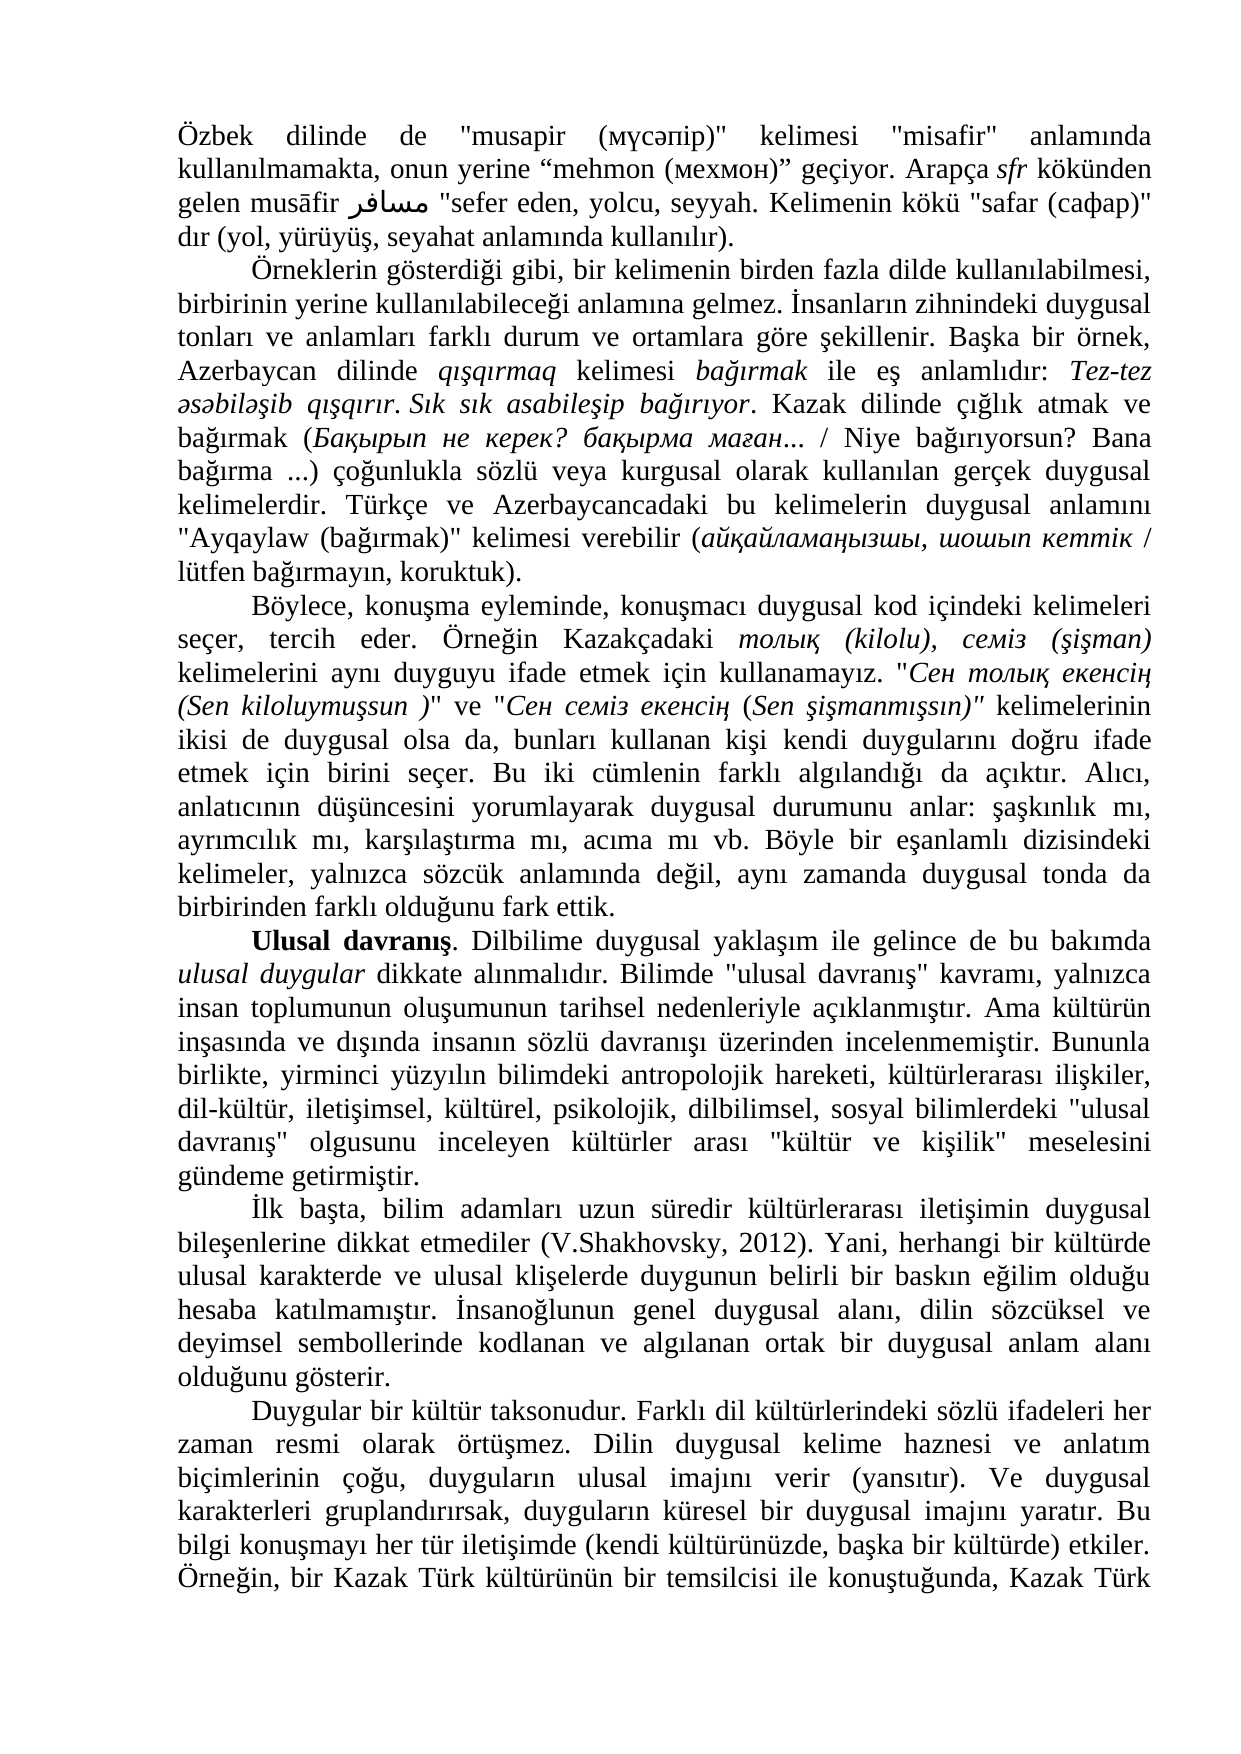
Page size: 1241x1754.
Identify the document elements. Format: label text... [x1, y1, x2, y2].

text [177, 118, 1152, 252]
text Ulusal davranış. Dilbilime duygusal yaklaşım ile gelince de bu bakımda ulusal duygular dikkate alınmalıdır. Bilimde "ulusal davranış" kavramı, yalnızca insan toplumunun oluşumunun tarihsel nedenleriyle açıklanmıştır. Ama kültürün inşasında ve dışında insanın sözlü davranışı üzerinden incelenmemiştir. Bununla birlikte, yirminci yüzyılın bilimdeki antropolojik hareketi, kültürlerarası ilişkiler, dil-kültür, iletişimsel, kültürel, psikolojik, dilbilimsel, sosyal bilimlerdeki "ulusal davranış" olgusunu inceleyen kültürler arası "kültür ve kişilik" meselesini gündeme getirmiştir. [177, 923, 1152, 1191]
text Böylece, konuşma eyleminde, konuşmacı duygusal kod içindeki kelimeleri seçer, tercih eder. Örneğin Kazakçadaki толық (kilolu), семіз (şişman) kelimelerini aynı duyguyu ifade etmek için kullanamayız. "Сен толық екенсің (Sen kiloluymuşsun )" ve "Сен семіз екенсің (Sen şişmanmışsın)" kelimelerinin ikisi de duygusal olsa da, bunları kullanan kişi kendi duygularını doğru ifade etmek için birini seçer. Bu iki cümlenin farklı algılandığı da açıktır. Alıcı, anlatıcının düşüncesini yorumlayarak duygusal durumunu anlar: şaşkınlık mı, ayrımcılık mı, karşılaştırma mı, acıma mı vb. Böyle bir eşanlamlı dizisindeki kelimeler, yalnızca sözcük anlamında değil, aynı zamanda duygusal tonda da birbirinden farklı olduğunu fark ettik. [177, 588, 1152, 923]
text İlk başta, bilim adamları uzun süredir kültürlerarası iletişimin duygusal bileşenlerine dikkat etmediler (V.Shakhovsky, 2012). Yani, herhangi bir kültürde ulusal karakterde ve ulusal klişelerde duygunun belirli bir baskın eğilim olduğu hesaba katılmamıştır. İnsanoğlunun genel duygusal alanı, dilin sözcüksel ve deyimsel sembollerinde kodlanan ve algılanan ortak bir duygusal anlam alanı olduğunu gösterir. [177, 1191, 1152, 1393]
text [177, 1393, 1152, 1594]
text Örneklerin gösterdiği gibi, bir kelimenin birden fazla dilde kullanılabilmesi, birbirinin yerine kullanılabileceği anlamına gelmez. İnsanların zihnindeki duygusal tonları ve anlamları farklı durum ve ortamlara göre şekillenir. Başka bir örnek, Azerbaycan dilinde qışqırmaq kelimesi bağırmak ile eş anlamlıdır: Tez-tez əsəbiləşib qışqırır. Sık sık asabileşip bağırıyor. Kazak dilinde çığlık atmak ve bağırmak (Бақырып не керек? бақырма маған... / Niye bağırıyorsun? Bana bağırma ...) çoğunlukla sözlü veya kurgusal olarak kullanılan gerçek duygusal kelimelerdir. Türkçe ve Azerbaycancadaki bu kelimelerin duygusal anlamını "Ayqaylaw (bağırmak)" kelimesi verebilir (айқайламаңызшы, шошып кеттік / lütfen bağırmayın, koruktuk). [177, 252, 1152, 588]
